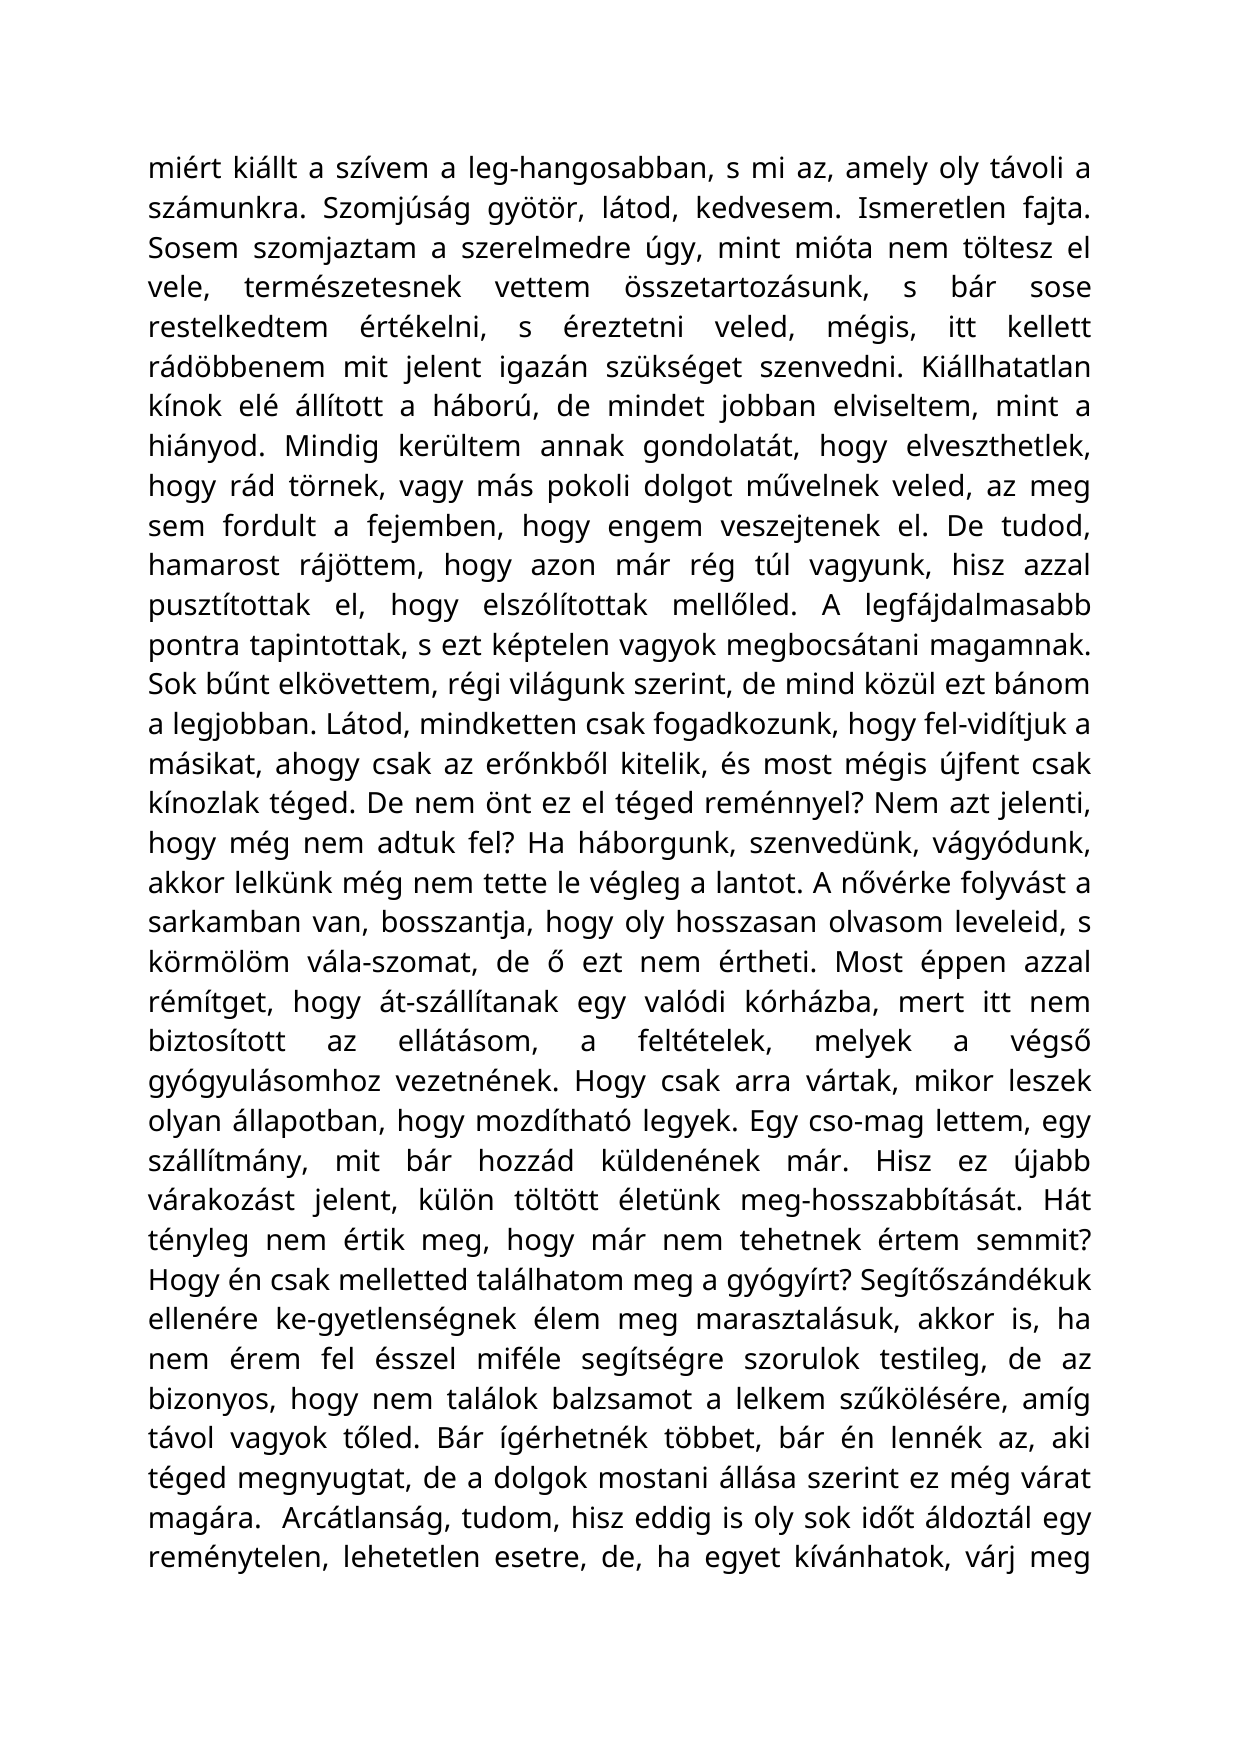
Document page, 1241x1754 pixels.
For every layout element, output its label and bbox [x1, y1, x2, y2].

text [148, 148, 1093, 1576]
